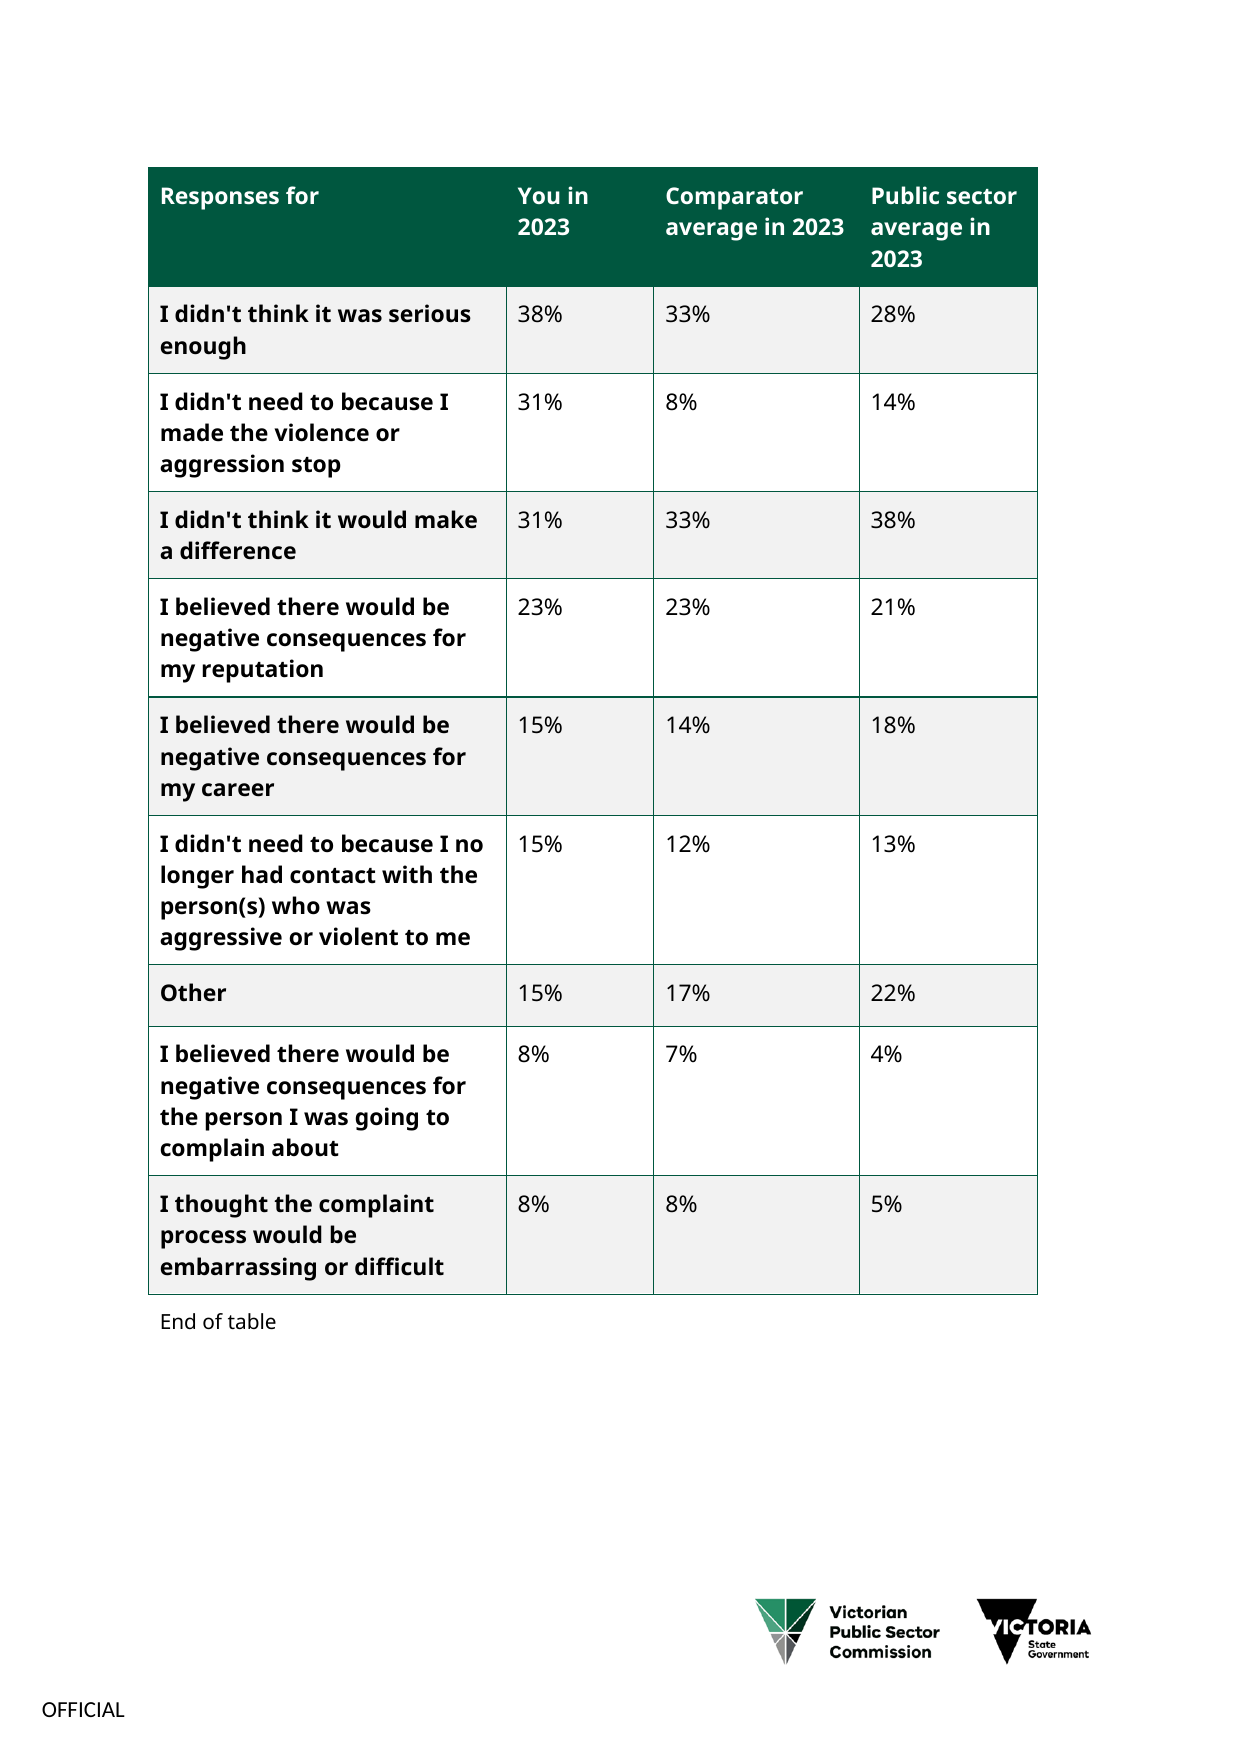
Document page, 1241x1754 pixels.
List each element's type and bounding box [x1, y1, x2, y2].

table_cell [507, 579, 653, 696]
picture [754, 1598, 1093, 1666]
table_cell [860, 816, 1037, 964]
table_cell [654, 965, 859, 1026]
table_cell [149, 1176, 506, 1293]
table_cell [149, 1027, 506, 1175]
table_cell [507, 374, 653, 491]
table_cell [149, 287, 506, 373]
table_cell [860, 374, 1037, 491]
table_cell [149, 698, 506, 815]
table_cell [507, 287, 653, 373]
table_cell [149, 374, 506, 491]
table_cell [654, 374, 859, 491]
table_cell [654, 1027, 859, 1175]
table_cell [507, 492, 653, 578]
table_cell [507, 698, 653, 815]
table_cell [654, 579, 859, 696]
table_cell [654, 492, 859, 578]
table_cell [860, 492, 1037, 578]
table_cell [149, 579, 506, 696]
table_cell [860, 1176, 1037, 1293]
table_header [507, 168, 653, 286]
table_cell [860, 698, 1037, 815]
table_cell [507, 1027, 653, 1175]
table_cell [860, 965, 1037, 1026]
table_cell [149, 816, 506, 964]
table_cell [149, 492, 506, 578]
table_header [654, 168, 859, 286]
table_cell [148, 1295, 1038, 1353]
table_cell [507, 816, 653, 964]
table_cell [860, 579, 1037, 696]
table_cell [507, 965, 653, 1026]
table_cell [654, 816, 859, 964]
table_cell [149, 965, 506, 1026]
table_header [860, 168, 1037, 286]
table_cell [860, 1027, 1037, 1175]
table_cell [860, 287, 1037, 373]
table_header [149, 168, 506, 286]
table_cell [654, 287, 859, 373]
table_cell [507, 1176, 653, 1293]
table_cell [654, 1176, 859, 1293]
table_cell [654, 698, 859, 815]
